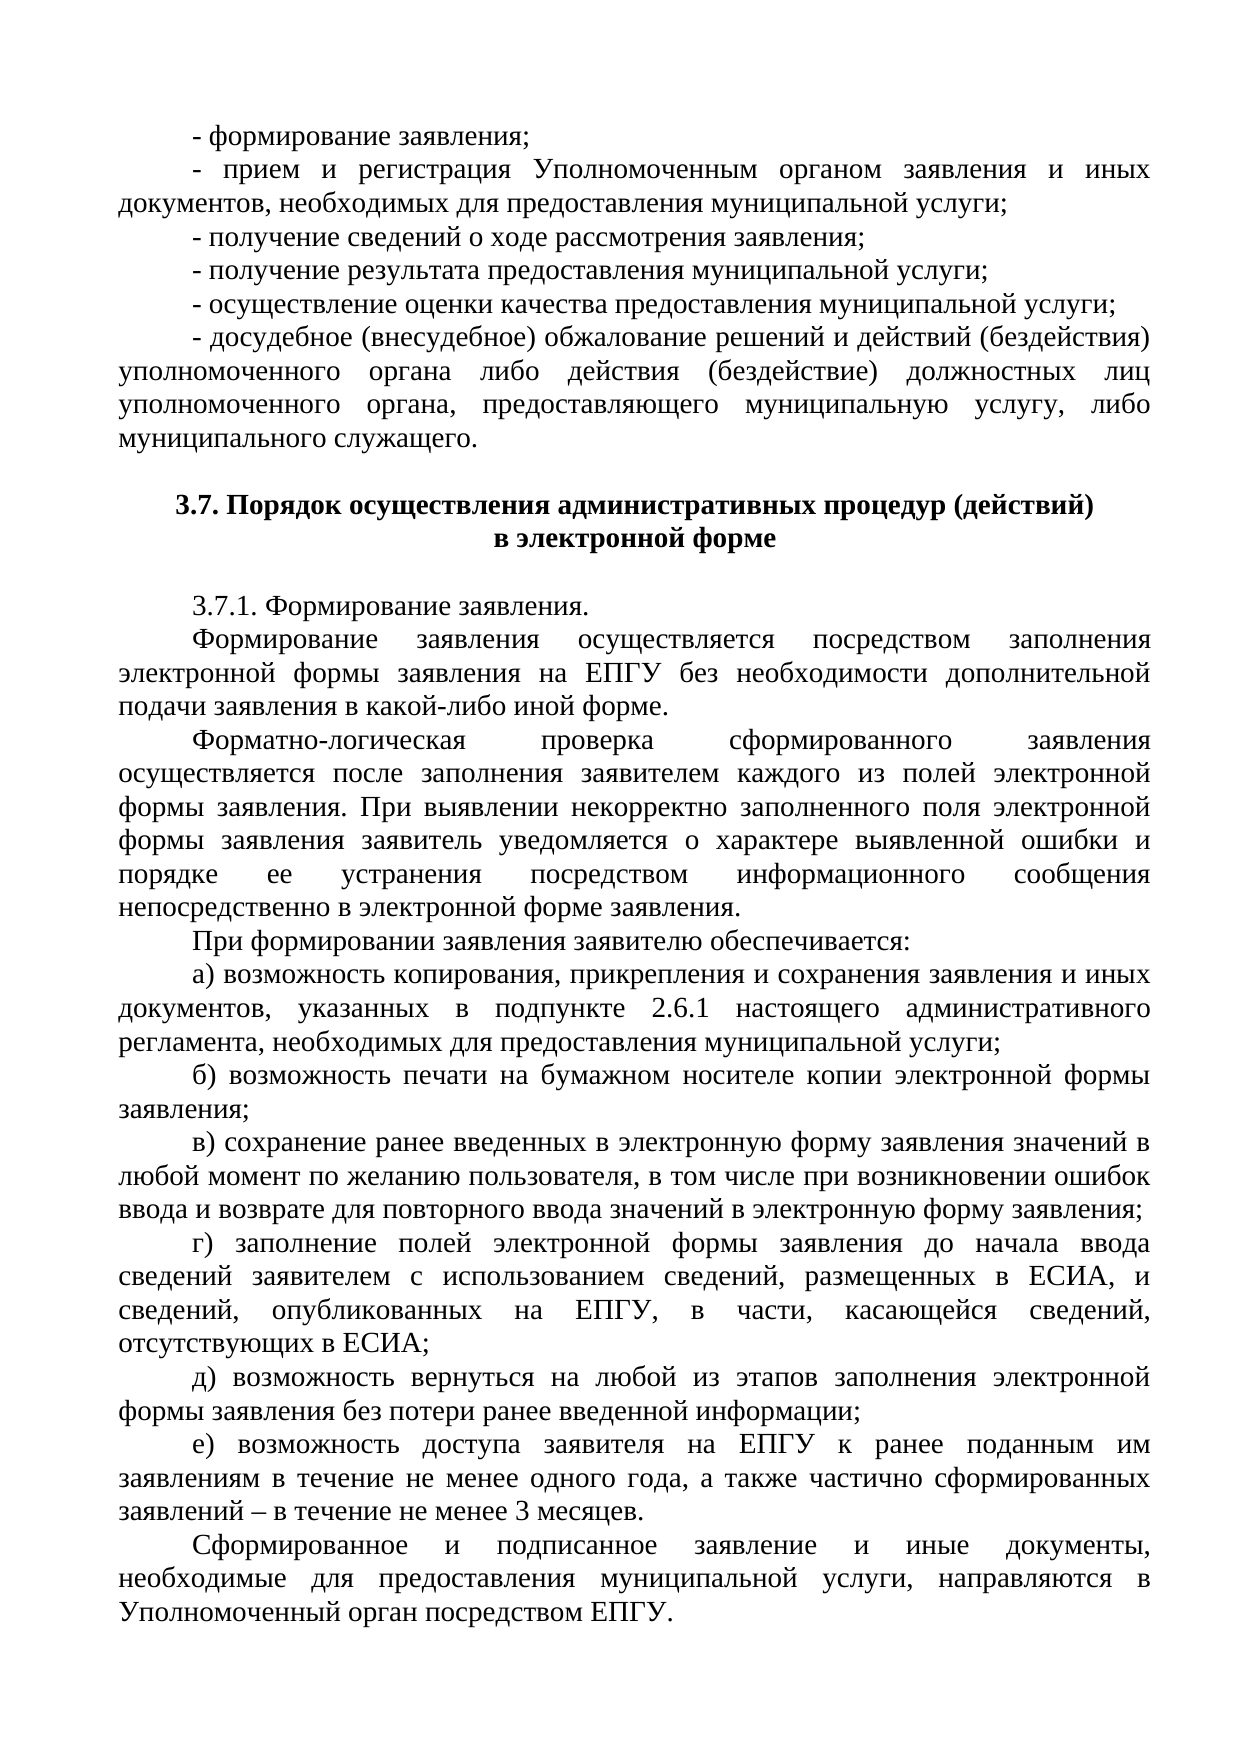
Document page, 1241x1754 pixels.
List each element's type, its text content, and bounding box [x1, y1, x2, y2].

text г) заполнение полей электронной формы заявления до начала ввода сведений заявителем с использованием сведений, размещенных в ЕСИА, и сведений, опубликованных на ЕПГУ, в части, касающейся сведений, отсутствующих в ЕСИА; [118, 1225, 1152, 1359]
text д) возможность вернуться на любой из этапов заполнения электронной формы заявления без потери ранее введенной информации; [118, 1359, 1152, 1426]
text - досудебное (внесудебное) обжалование решений и действий (бездействия) уполномоченного органа либо действия (бездействие) должностных лиц уполномоченного органа, предоставляющего муниципальную услугу, либо муниципального служащего. [118, 319, 1152, 453]
text 3.7.1. Формирование заявления. [118, 588, 1152, 621]
text а) возможность копирования, прикрепления и сохранения заявления и иных документов, указанных в подпункте 2.6.1 настоящего административного регламента, необходимых для предоставления муниципальной услуги; [118, 957, 1152, 1057]
text в электронной форме [118, 521, 1152, 554]
text - формирование заявления; [118, 118, 1152, 152]
text - получение сведений о ходе рассмотрения заявления; [118, 219, 1152, 252]
text - осуществление оценки качества предоставления муниципальной услуги; [118, 286, 1152, 319]
text в) сохранение ранее введенных в электронную форму заявления значений в любой момент по желанию пользователя, в том числе при возникновении ошибок ввода и возврате для повторного ввода значений в электронную форму заявления; [118, 1124, 1152, 1225]
text Сформированное и подписанное заявление и иные документы, необходимые для предоставления муниципальной услуги, направляются в Уполномоченный орган посредством ЕПГУ. [118, 1527, 1152, 1627]
text 3.7. Порядок осуществления административных процедур (действий) [118, 487, 1152, 521]
text Формирование заявления осуществляется посредством заполнения электронной формы заявления на ЕПГУ без необходимости дополнительной подачи заявления в какой-либо иной форме. [118, 621, 1152, 722]
text - прием и регистрация Уполномоченным органом заявления и иных документов, необходимых для предоставления муниципальной услуги; [118, 152, 1152, 219]
text - получение результата предоставления муниципальной услуги; [118, 252, 1152, 286]
text е) возможность доступа заявителя на ЕПГУ к ранее поданным им заявлениям в течение не менее одного года, а также частично сформированных заявлений – в течение не менее 3 месяцев. [118, 1426, 1152, 1527]
text Форматно-логическая проверка сформированного заявления осуществляется после заполнения заявителем каждого из полей электронной формы заявления. При выявлении некорректно заполненного поля электронной формы заявления заявитель уведомляется о характере выявленной ошибки и порядке ее устранения посредством информационного сообщения непосредственно в электронной форме заявления. [118, 722, 1152, 923]
text При формировании заявления заявителю обеспечивается: [118, 923, 1152, 957]
text б) возможность печати на бумажном носителе копии электронной формы заявления; [118, 1057, 1152, 1124]
